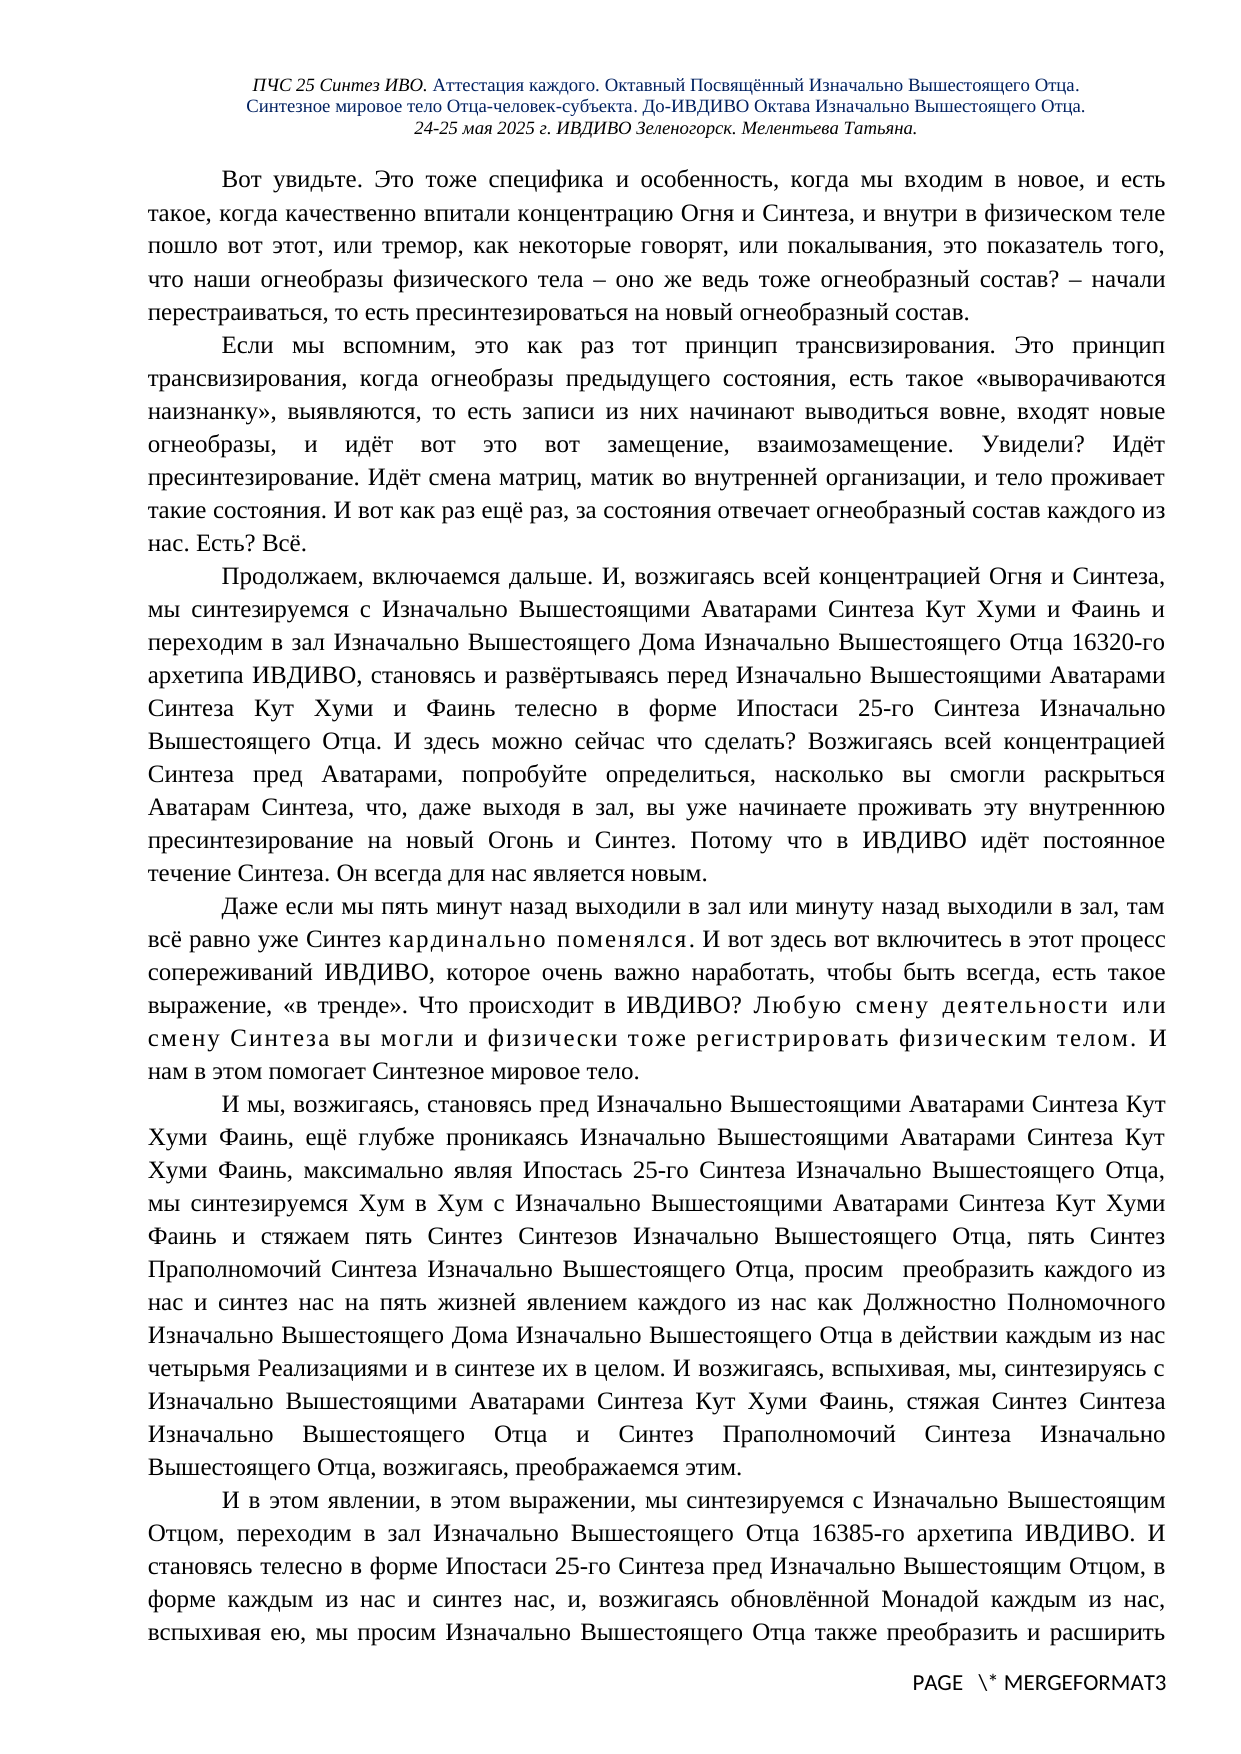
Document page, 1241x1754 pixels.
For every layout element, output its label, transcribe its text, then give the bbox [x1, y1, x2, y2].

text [148, 1485, 1167, 1646]
text Даже если мы пять минут назад выходили в зал или минуту назад выходили в зал, там всё равно уже Синтез кардинально поменялся. И вот здесь вот включитесь в этот процесс сопереживаний ИВДИВО, которое очень важно наработать, чтобы быть всегда, есть такое выражение, «в тренде». Что происходит в ИВДИВО? Любую смену деятельности или смену Синтеза вы могли и физически тоже регистрировать физическим телом. И нам в этом помогает Синтезное мировое тело. [148, 891, 1167, 1085]
text Продолжаем, включаемся дальше. И, возжигаясь всей концентрацией Огня и Синтеза, мы синтезируемся с Изначально Вышестоящими Аватарами Синтеза Кут Хуми и Фаинь и переходим в зал Изначально Вышестоящего Дома Изначально Вышестоящего Отца 16320-го архетипа ИВДИВО, становясь и развёртываясь перед Изначально Вышестоящими Аватарами Синтеза Кут Хуми и Фаинь телесно в форме Ипостаси 25-го Синтеза Изначально Вышестоящего Отца. И здесь можно сейчас что сделать? Возжигаясь всей концентрацией Синтеза пред Аватарами, попробуйте определиться, насколько вы смогли раскрыться Аватарам Синтеза, что, даже выходя в зал, вы уже начинаете проживать эту внутреннюю пресинтезирование на новый Огонь и Синтез. Потому что в ИВДИВО идёт постоянное течение Синтеза. Он всегда для нас является новым. [148, 561, 1167, 887]
text Если мы вспомним, это как раз тот принцип трансвизирования. Это принцип трансвизирования, когда огнеобразы предыдущего состояния, есть такое «выворачиваются наизнанку», выявляются, то есть записи из них начинают выводиться вовне, входят новые огнеобразы, и идёт вот это вот замещение, взаимозамещение. Увидели? Идёт пресинтезирование. Идёт смена матриц, матик во внутренней организации, и тело проживает такие состояния. И вот как раз ещё раз, за состояния отвечает огнеобразный состав каждого из нас. Есть? Всё. [148, 330, 1167, 557]
text Вот увидьте. Это тоже специфика и особенность, когда мы входим в новое, и есть такое, когда качественно впитали концентрацию Огня и Синтеза, и внутри в физическом теле пошло вот этот, или тремор, как некоторые говорят, или покалывания, это показатель того, что наши огнеобразы физического тела – оно же ведь тоже огнеобразный состав? – начали перестраиваться, то есть пресинтезироваться на новый огнеобразный состав. [148, 164, 1167, 325]
text И мы, возжигаясь, становясь пред Изначально Вышестоящими Аватарами Синтеза Кут Хуми Фаинь, ещё глубже проникаясь Изначально Вышестоящими Аватарами Синтеза Кут Хуми Фаинь, максимально являя Ипостась 25-го Синтеза Изначально Вышестоящего Отца, мы синтезируемся Хум в Хум с Изначально Вышестоящими Аватарами Синтеза Кут Хуми Фаинь и стяжаем пять Синтез Синтезов Изначально Вышестоящего Отца, пять Синтез Праполномочий Синтеза Изначально Вышестоящего Отца, просим преобразить каждого из нас и синтез нас на пять жизней явлением каждого из нас как Должностно Полномочного Изначально Вышестоящего Дома Изначально Вышестоящего Отца в действии каждым из нас четырьмя Реализациями и в синтезе их в целом. И возжигаясь, вспыхивая, мы, синтезируясь с Изначально Вышестоящими Аватарами Синтеза Кут Хуми Фаинь, стяжая Синтез Синтеза Изначально Вышестоящего Отца и Синтез Праполномочий Синтеза Изначально Вышестоящего Отца, возжигаясь, преображаемся этим. [148, 1089, 1167, 1481]
